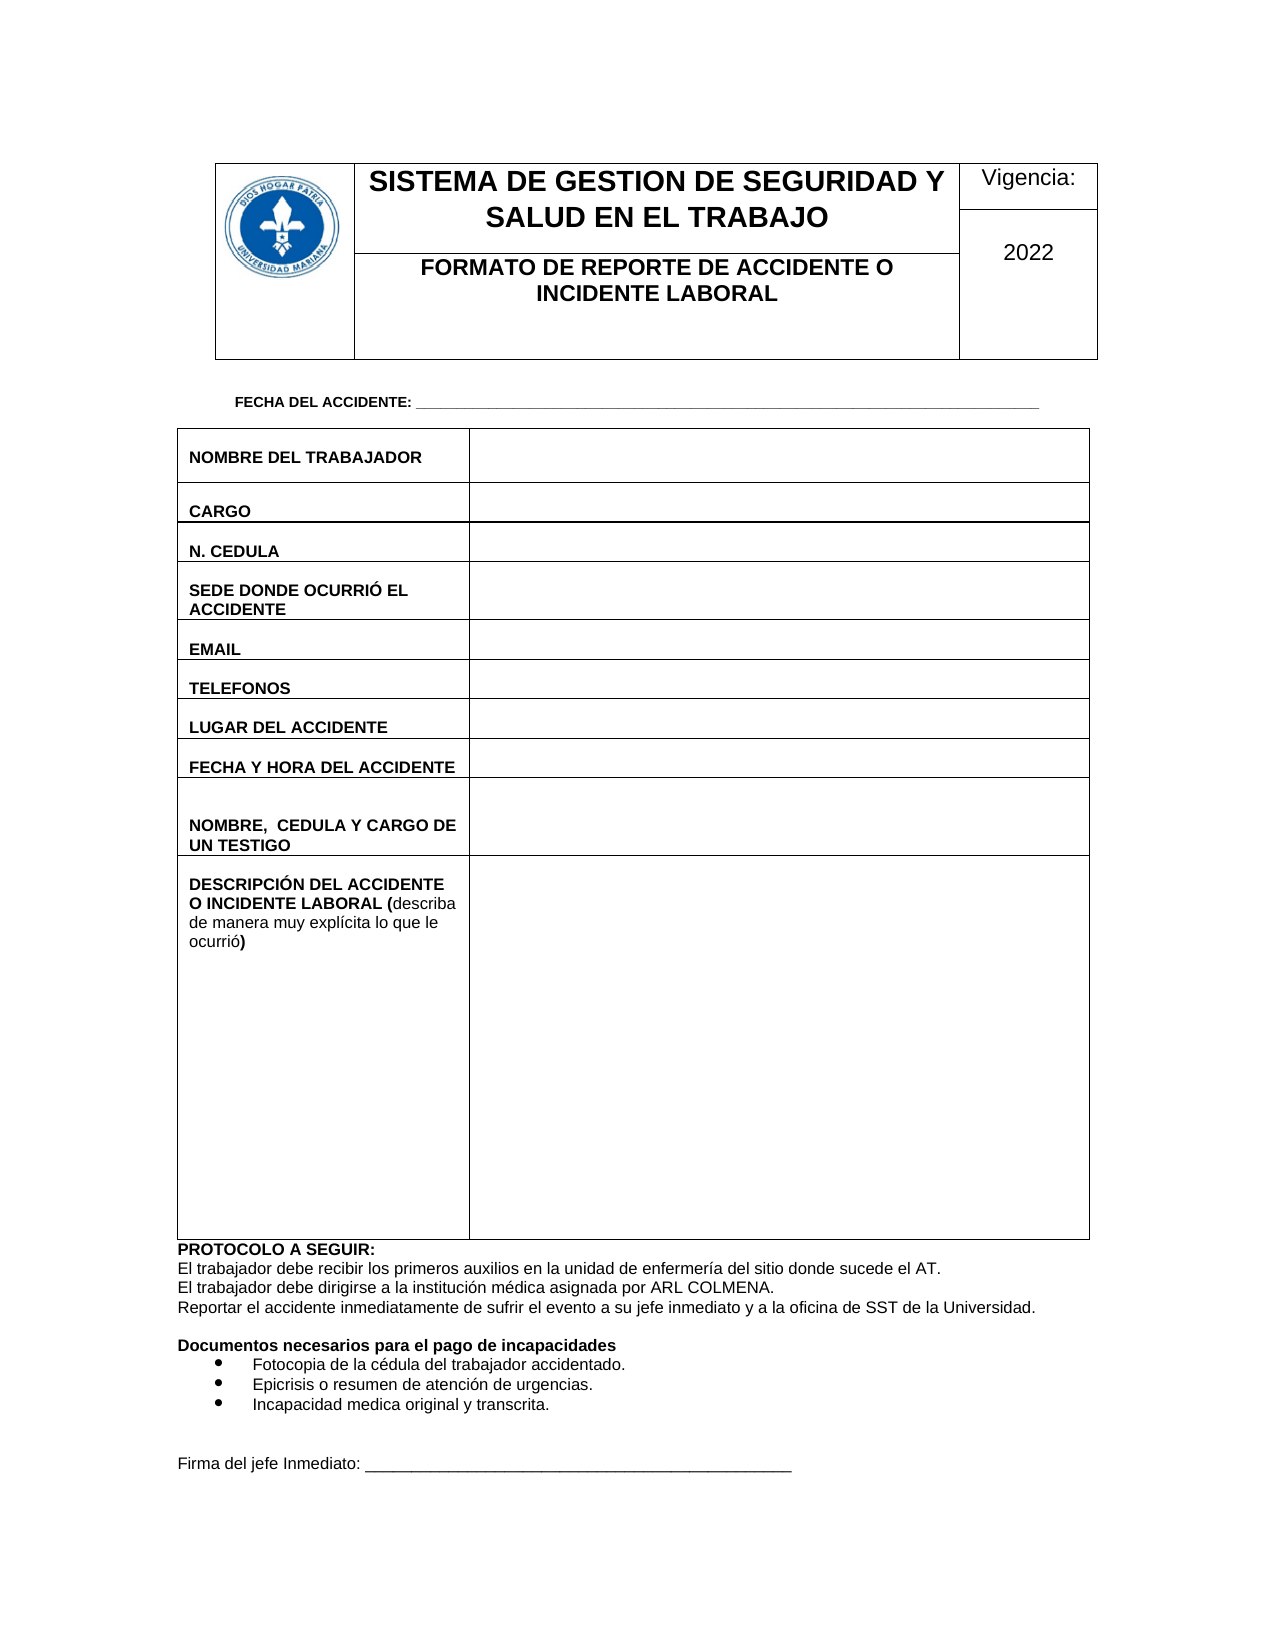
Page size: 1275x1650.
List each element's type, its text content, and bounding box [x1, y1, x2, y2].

table_cell N. CEDULA [178, 523, 469, 561]
table_cell SEDE DONDE OCURRIÓ EL ACCIDENTE [178, 562, 469, 619]
table_cell [470, 562, 1089, 619]
table_cell [470, 739, 1089, 777]
table_cell 2022 [960, 210, 1097, 359]
table_cell [470, 856, 1089, 1239]
table_cell DESCRIPCIÓN DEL ACCIDENTE O INCIDENTE LABORAL (describa de manera muy explícita lo que le ocurrió) [178, 856, 469, 1239]
table_cell [470, 699, 1089, 737]
text Reportar el accidente inmediatamente de sufrir el evento a su jefe inmediato y a la oficina de SST de la Universidad. [177, 1297, 1098, 1317]
table_header [216, 164, 354, 359]
table_cell [470, 778, 1089, 854]
text El trabajador debe dirigirse a la institución médica asignada por ARL COLMENA. [177, 1278, 1098, 1297]
list Fotocopia de la cédula del trabajador accidentado. [215, 1355, 1098, 1375]
table_cell LUGAR DEL ACCIDENTE [178, 699, 469, 737]
table_header [470, 429, 1089, 482]
table_cell NOMBRE, CEDULA Y CARGO DE UN TESTIGO [178, 778, 469, 854]
table_cell TELEFONOS [178, 660, 469, 698]
table_cell FORMATO DE REPORTE DE ACCIDENTE O INCIDENTE LABORAL [355, 254, 959, 359]
text Documentos necesarios para el pago de incapacidades [177, 1336, 1098, 1355]
table_cell [470, 483, 1089, 521]
table_header SISTEMA DE GESTION DE SEGURIDAD Y SALUD EN EL TRABAJO [355, 164, 959, 253]
table_cell FECHA Y HORA DEL ACCIDENTE [178, 739, 469, 777]
list Incapacidad medica original y transcrita. [215, 1395, 1098, 1415]
text FECHA DEL ACCIDENTE: _____________________________________________________________________________ [177, 394, 1098, 411]
table_header Vigencia: [960, 164, 1097, 209]
text PROTOCOLO A SEGUIR: [177, 1240, 1098, 1259]
table_cell EMAIL [178, 620, 469, 659]
text El trabajador debe recibir los primeros auxilios en la unidad de enfermería del sitio donde sucede el AT. [177, 1259, 1098, 1278]
table_header NOMBRE DEL TRABAJADOR [178, 429, 469, 482]
table_cell [470, 620, 1089, 659]
list Epicrisis o resumen de atención de urgencias. [215, 1375, 1098, 1395]
table_cell CARGO [178, 483, 469, 521]
text Firma del jefe Inmediato: ______________________________________________ [177, 1453, 1098, 1473]
table_cell [470, 523, 1089, 561]
table_cell [470, 660, 1089, 698]
